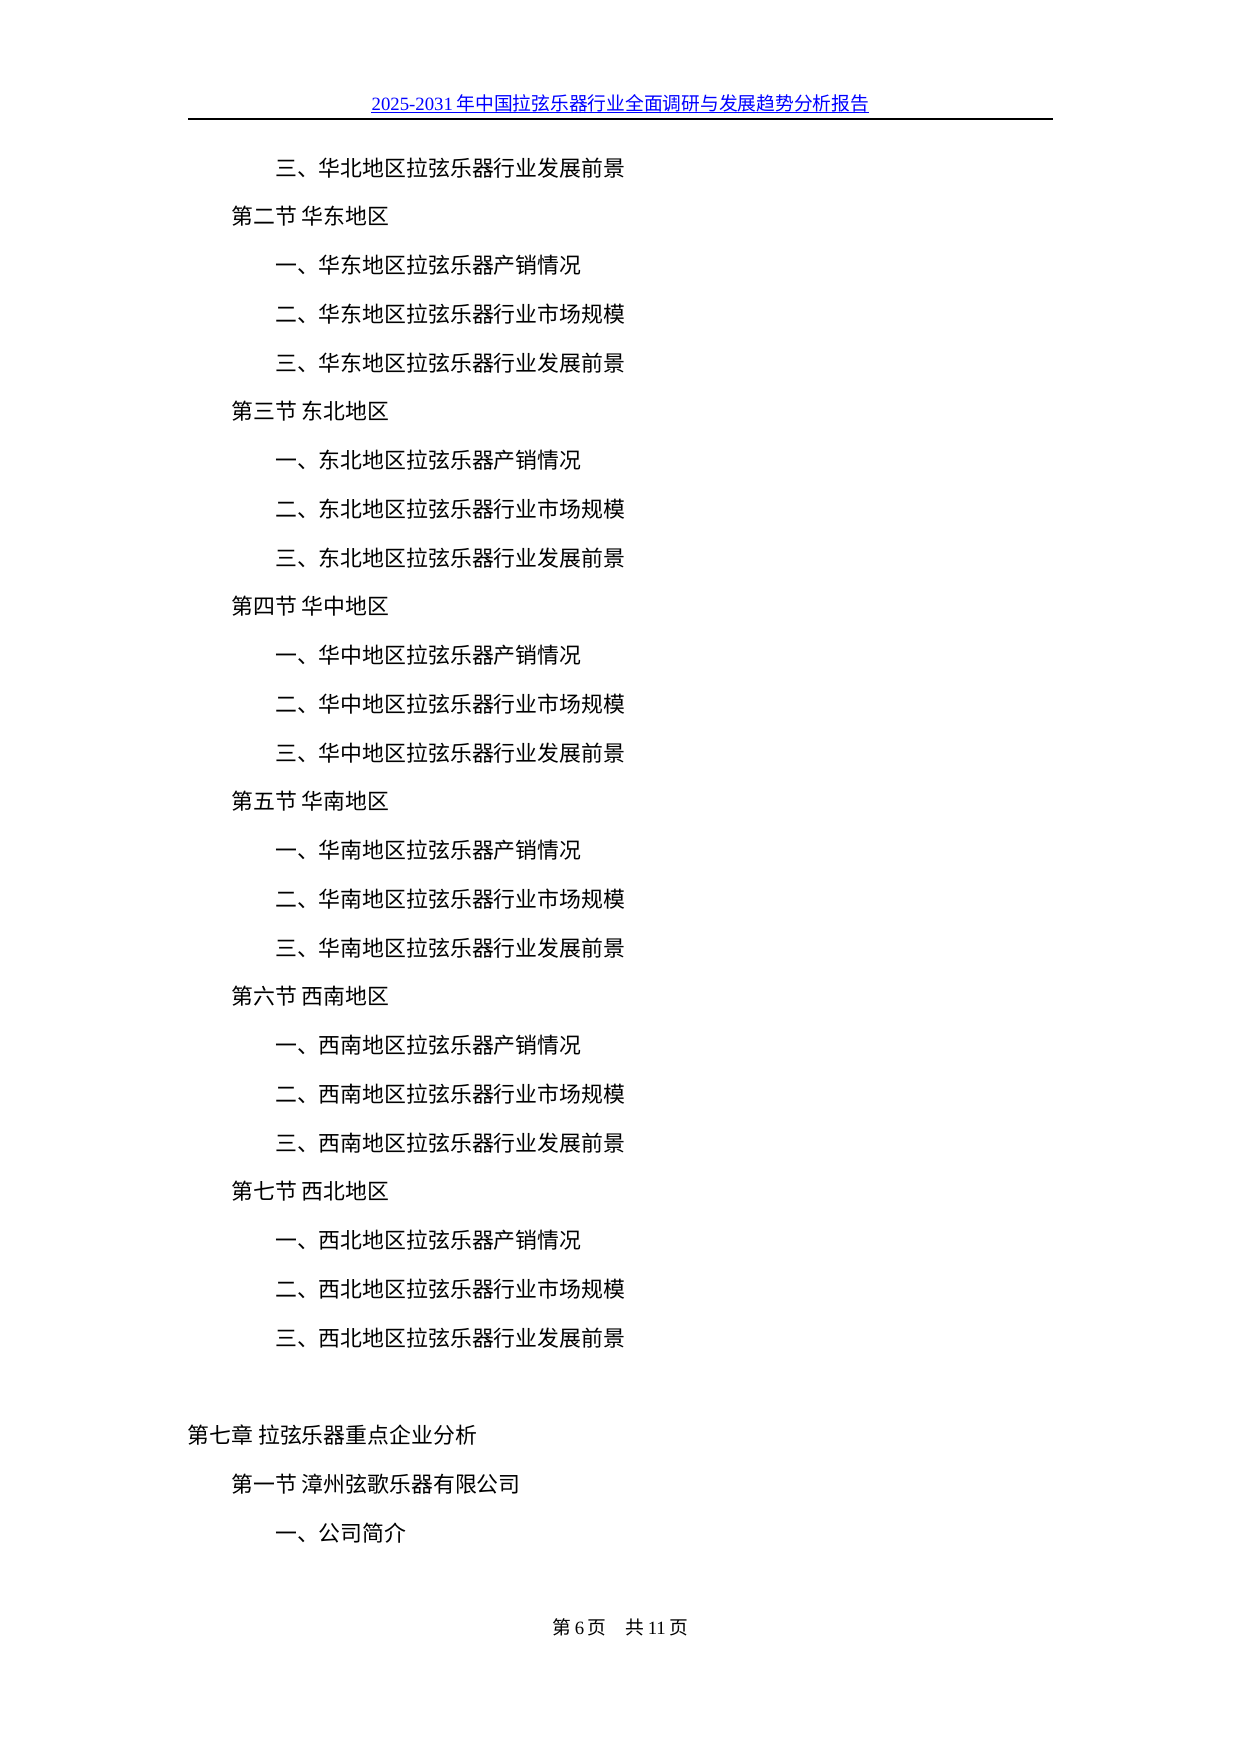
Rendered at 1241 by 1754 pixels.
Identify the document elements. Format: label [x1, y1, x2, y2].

text [187, 150, 1053, 1548]
